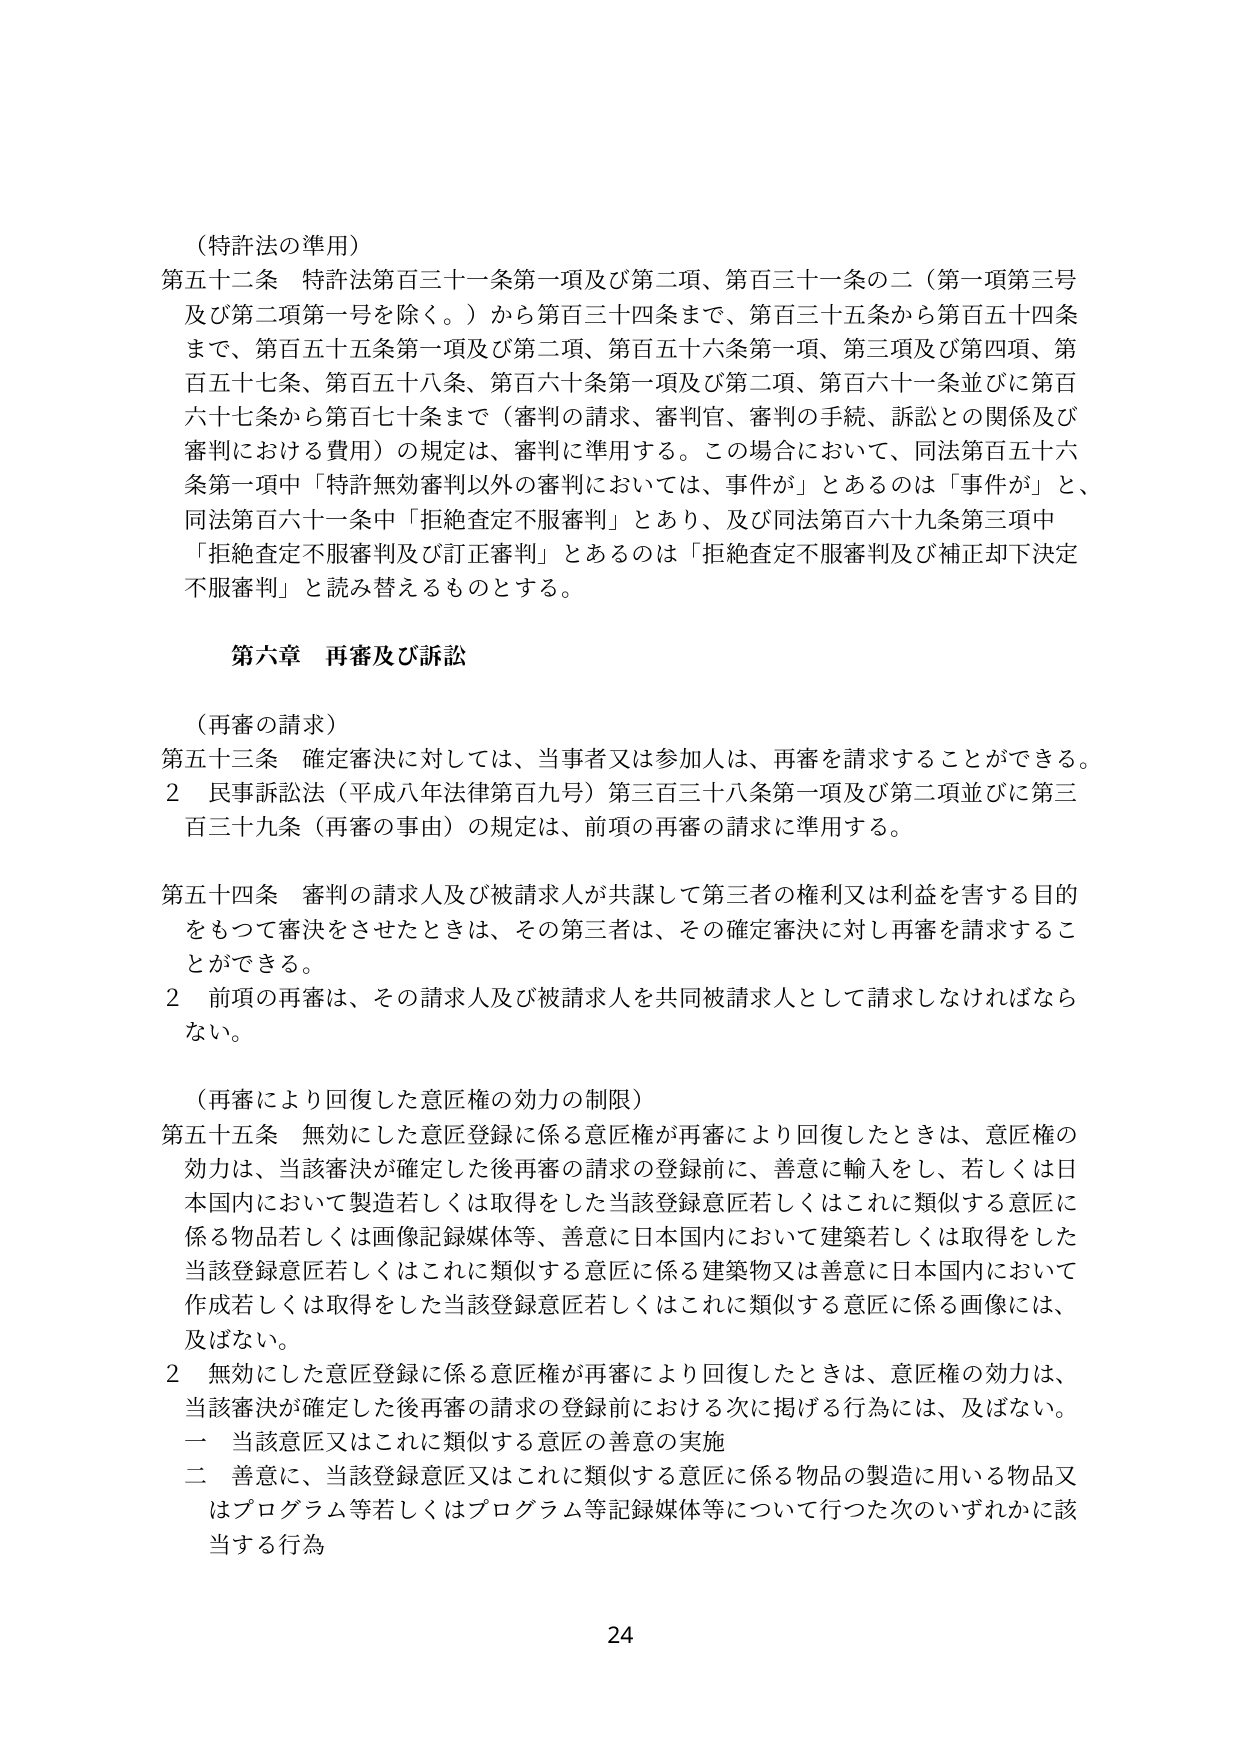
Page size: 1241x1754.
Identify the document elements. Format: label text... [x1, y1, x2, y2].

text 第五十三条 確定審決に対しては、当事者又は参加人は、再審を請求することができる。 [161, 740, 1079, 774]
text ２ 前項の再審は、その請求人及び被請求人を共同被請求人として請求しなければならない。 [161, 979, 1079, 1048]
text 二 善意に、当該登録意匠又はこれに類似する意匠に係る物品の製造に用いる物品又はプログラム等若しくはプログラム等記録媒体等について行つた次のいずれかに該当する行為 [184, 1458, 1079, 1560]
text （特許法の準用） [184, 228, 1079, 262]
text 一 当該意匠又はこれに類似する意匠の善意の実施 [184, 1424, 1079, 1458]
text 第五十五条 無効にした意匠登録に係る意匠権が再審により回復したときは、意匠権の効力は、当該審決が確定した後再審の請求の登録前に、善意に輸入をし、若しくは日本国内において製造若しくは取得をした当該登録意匠若しくはこれに類似する意匠に係る物品若しくは画像記録媒体等、善意に日本国内において建築若しくは取得をした当該登録意匠若しくはこれに類似する意匠に係る建築物又は善意に日本国内において作成若しくは取得をした当該登録意匠若しくはこれに類似する意匠に係る画像には、及ばない。 [161, 1116, 1079, 1355]
text 第五十四条 審判の請求人及び被請求人が共謀して第三者の権利又は利益を害する目的をもつて審決をさせたときは、その第三者は、その確定審決に対し再審を請求することができる。 [161, 877, 1079, 979]
text 第五十二条 特許法第百三十一条第一項及び第二項、第百三十一条の二（第一項第三号及び第二項第一号を除く。）から第百三十四条まで、第百三十五条から第百五十四条まで、第百五十五条第一項及び第二項、第百五十六条第一項、第三項及び第四項、第百五十七条、第百五十八条、第百六十条第一項及び第二項、第百六十一条並びに第百六十七条から第百七十条まで（審判の請求、審判官、審判の手続、訴訟との関係及び審判における費用）の規定は、審判に準用する。この場合において、同法第百五十六条第一項中「特許無効審判以外の審判においては、事件が」とあるのは「事件が」と、同法第百六十一条中「拒絶査定不服審判」とあり、及び同法第百六十九条第三項中「拒絶査定不服審判及び訂正審判」とあるのは「拒絶査定不服審判及び補正却下決定不服審判」と読み替えるものとする。 [161, 262, 1079, 604]
text 第六章 再審及び訴訟 [230, 638, 1079, 672]
text （再審の請求） [184, 706, 1079, 740]
text （再審により回復した意匠権の効力の制限） [184, 1082, 1079, 1116]
text ２ 無効にした意匠登録に係る意匠権が再審により回復したときは、意匠権の効力は、当該審決が確定した後再審の請求の登録前における次に掲げる行為には、及ばない。 [161, 1355, 1079, 1424]
text ２ 民事訴訟法（平成八年法律第百九号）第三百三十八条第一項及び第二項並びに第三百三十九条（再審の事由）の規定は、前項の再審の請求に準用する。 [161, 774, 1079, 843]
